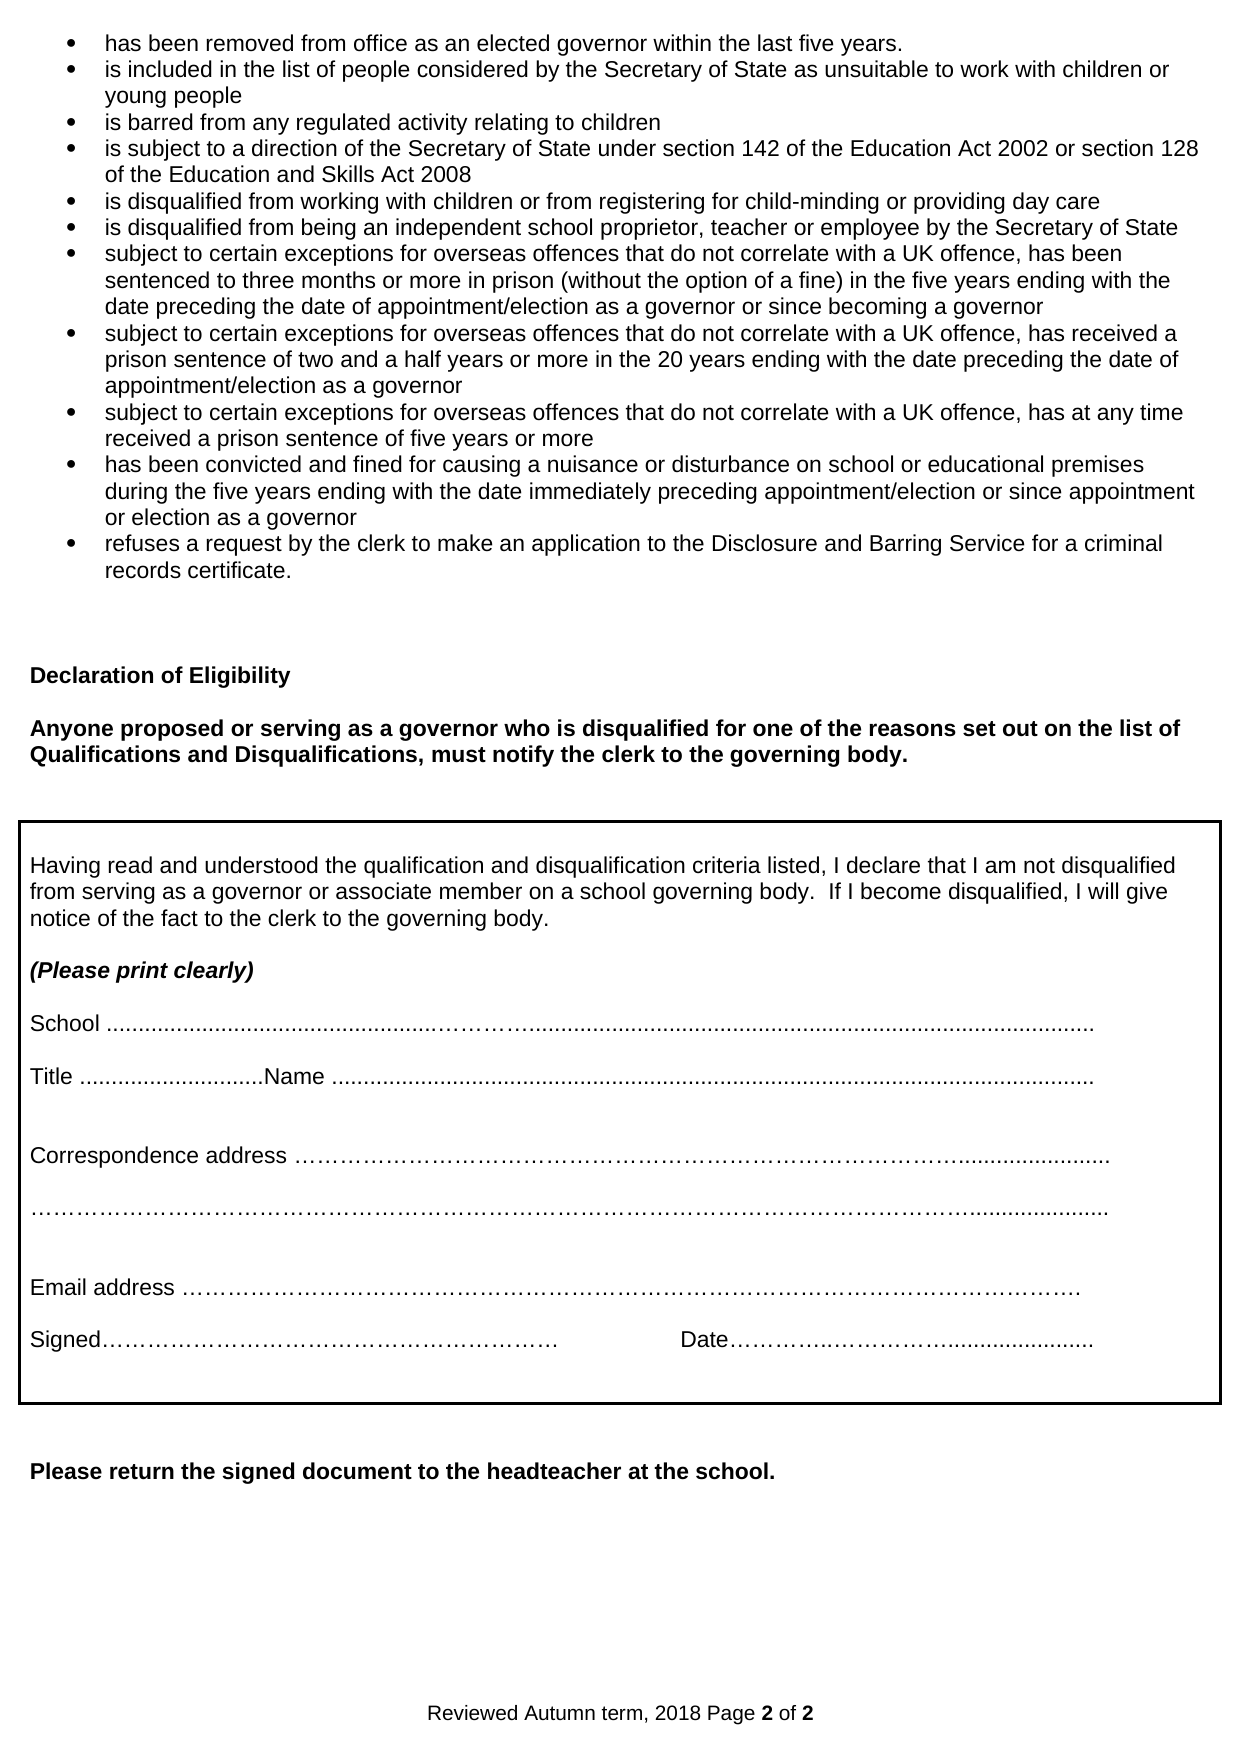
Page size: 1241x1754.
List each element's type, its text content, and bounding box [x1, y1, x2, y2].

text ……………………………………………………………………………………………………………...................... [29, 1194, 1211, 1221]
list has been removed from office as an elected governor within the last five years. [67, 29, 1211, 56]
list subject to certain exceptions for overseas offences that do not correlate with a UK offence, has been sentenced to three months or more in prison (without the option of a fine) in the five years ending with the date preceding the date of appointment/election as a governor or since becoming a governor [67, 240, 1211, 319]
text (Please print clearly) [29, 957, 1211, 983]
list is included in the list of people considered by the Secretary of State as unsuitable to work with children or young people [67, 56, 1211, 109]
list subject to certain exceptions for overseas offences that do not correlate with a UK offence, has at any time received a prison sentence of five years or more [67, 398, 1211, 451]
list has been convicted and fined for causing a nuisance or disturbance on school or educational premises during the five years ending with the date immediately preceding appointment/election or since appointment or election as a governor [67, 451, 1211, 530]
list is disqualified from being an independent school proprietor, teacher or employee by the Secretary of State [67, 214, 1211, 240]
text School ....................................................…………......................................................................................... [29, 1010, 1211, 1036]
list is disqualified from working with children or from registering for child-minding or providing day care [67, 188, 1211, 214]
list subject to certain exceptions for overseas offences that do not correlate with a UK offence, has received a prison sentence of two and a half years or more in the 20 years ending with the date preceding the date of appointment/election as a governor [67, 319, 1211, 398]
text Having read and understood the qualification and disqualification criteria listed, I declare that I am not disqualified from serving as a governor or associate member on a school governing body. If I become disqualified, I will give notice of the fact to the clerk to the governing body. [29, 852, 1211, 931]
text Declaration of Eligibility [29, 662, 1211, 688]
text Email address ………………………………………………………………………………………………………. [29, 1273, 1211, 1300]
list is subject to a direction of the Secretary of State under section 142 of the Education Act 2002 or section 128 of the Education and Skills Act 2008 [67, 135, 1211, 188]
text Title .............................Name ........................................................................................................................ [29, 1063, 1211, 1089]
text Correspondence address ……………………………………………………………………………........................ [29, 1142, 1211, 1168]
text Please return the signed document to the headteacher at the school. [29, 1458, 1211, 1484]
text Anyone proposed or serving as a governor who is disqualified for one of the reasons set out on the list of Qualifications and Disqualifications, must notify the clerk to the governing body. [29, 715, 1211, 767]
text Signed…………………………………………………… Date…………..……………....................... [29, 1326, 1211, 1352]
list is barred from any regulated activity relating to children [67, 109, 1211, 135]
list refuses a request by the clerk to make an application to the Disclosure and Barring Service for a criminal records certificate. [67, 530, 1211, 583]
